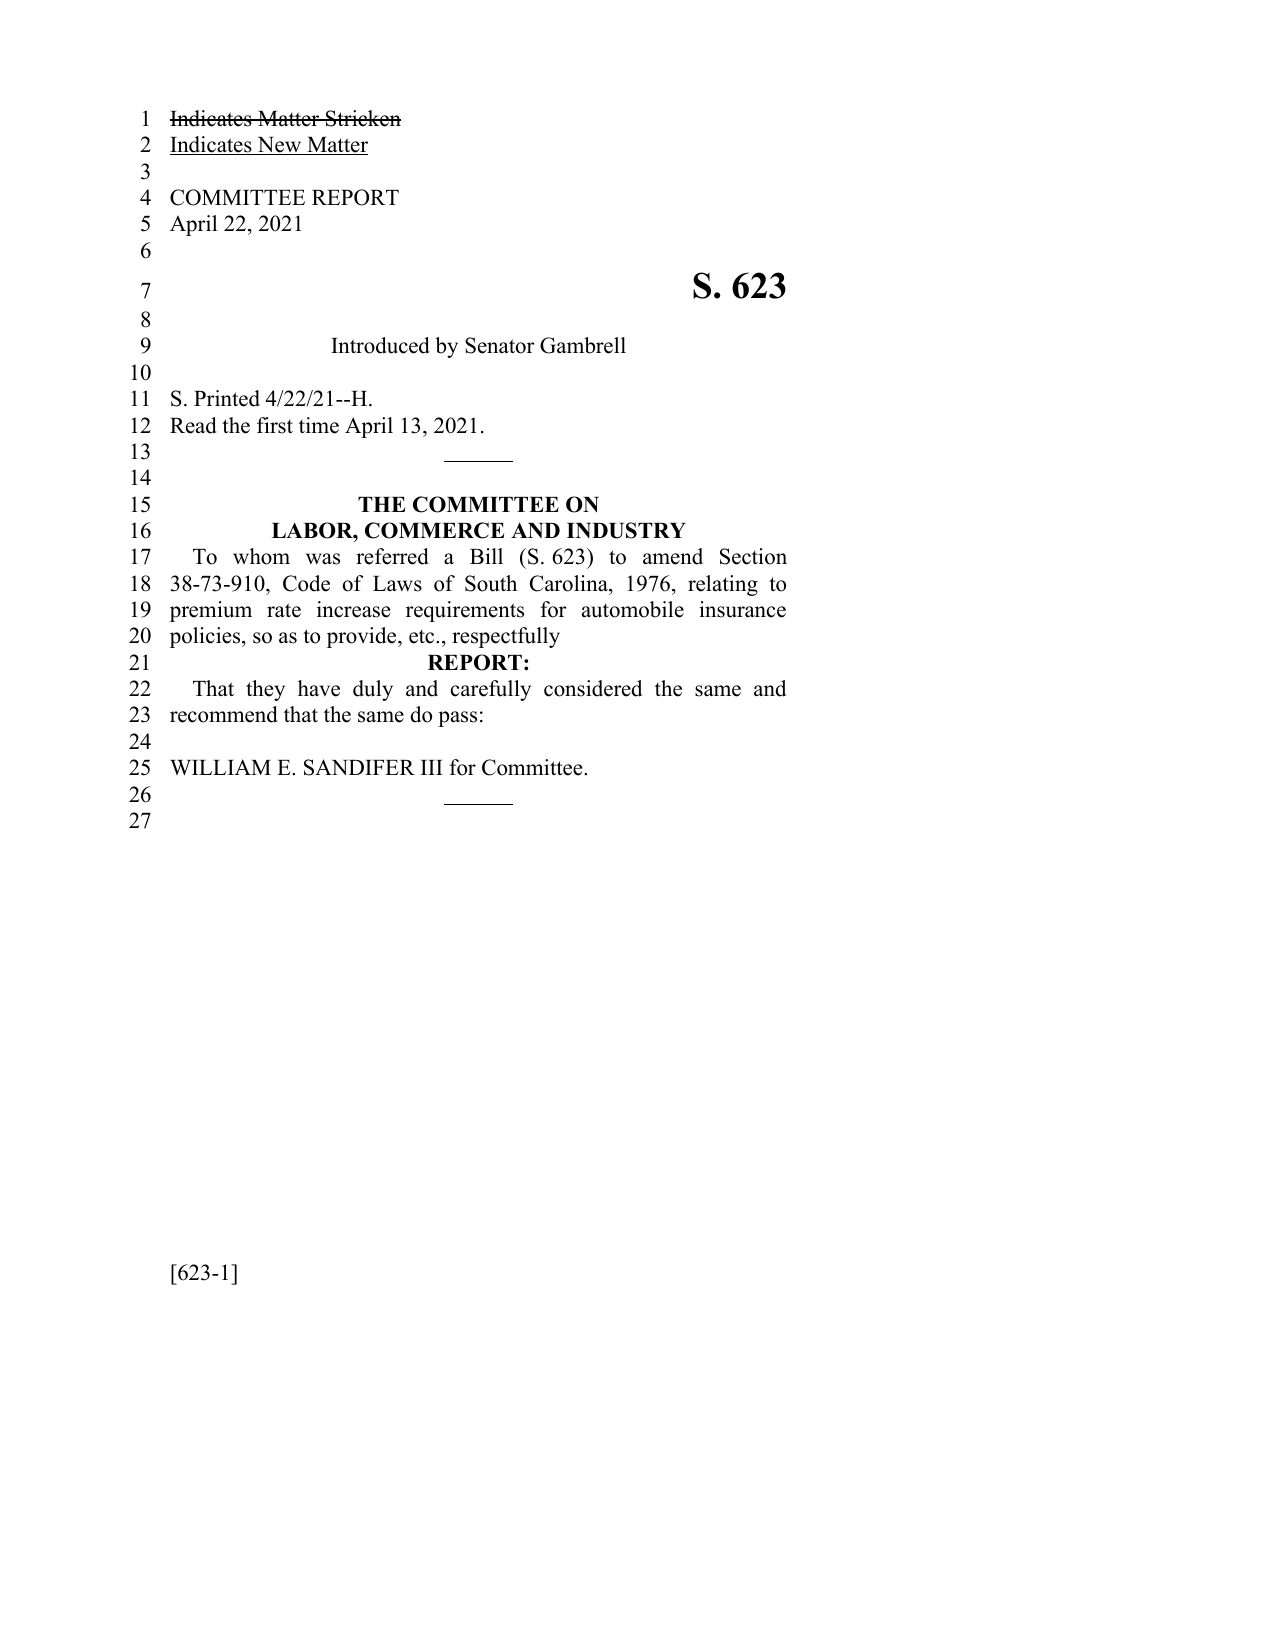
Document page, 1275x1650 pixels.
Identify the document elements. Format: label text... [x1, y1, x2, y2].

text WILLIAM E. SANDIFER III for Committee. [169, 754, 787, 781]
text April 22, 2021 [169, 210, 787, 237]
text To whom was referred a Bill (S. 623) to amend Section 38-73-910, Code of Laws of South Carolina, 1976, relating to premium rate increase requirements for automobile insurance policies, so as to provide, etc., respectfully [169, 543, 787, 649]
text Introduced by Senator Gambrell [169, 333, 787, 359]
text That they have duly and carefully considered the same and recommend that the same do pass: [169, 675, 787, 728]
text Indicates Matter Stricken [169, 105, 787, 131]
text THE COMMITTEE ON [169, 491, 787, 517]
text S. Printed 4/22/21--H. [169, 385, 787, 412]
text COMMITTEE REPORT [169, 184, 787, 210]
text S. 623 [169, 263, 787, 306]
text Read the first time April 13, 2021. [169, 412, 787, 438]
text LABOR, COMMERCE AND INDUSTRY [169, 517, 787, 543]
text Indicates New Matter [169, 131, 787, 158]
text REPORT: [169, 649, 787, 675]
